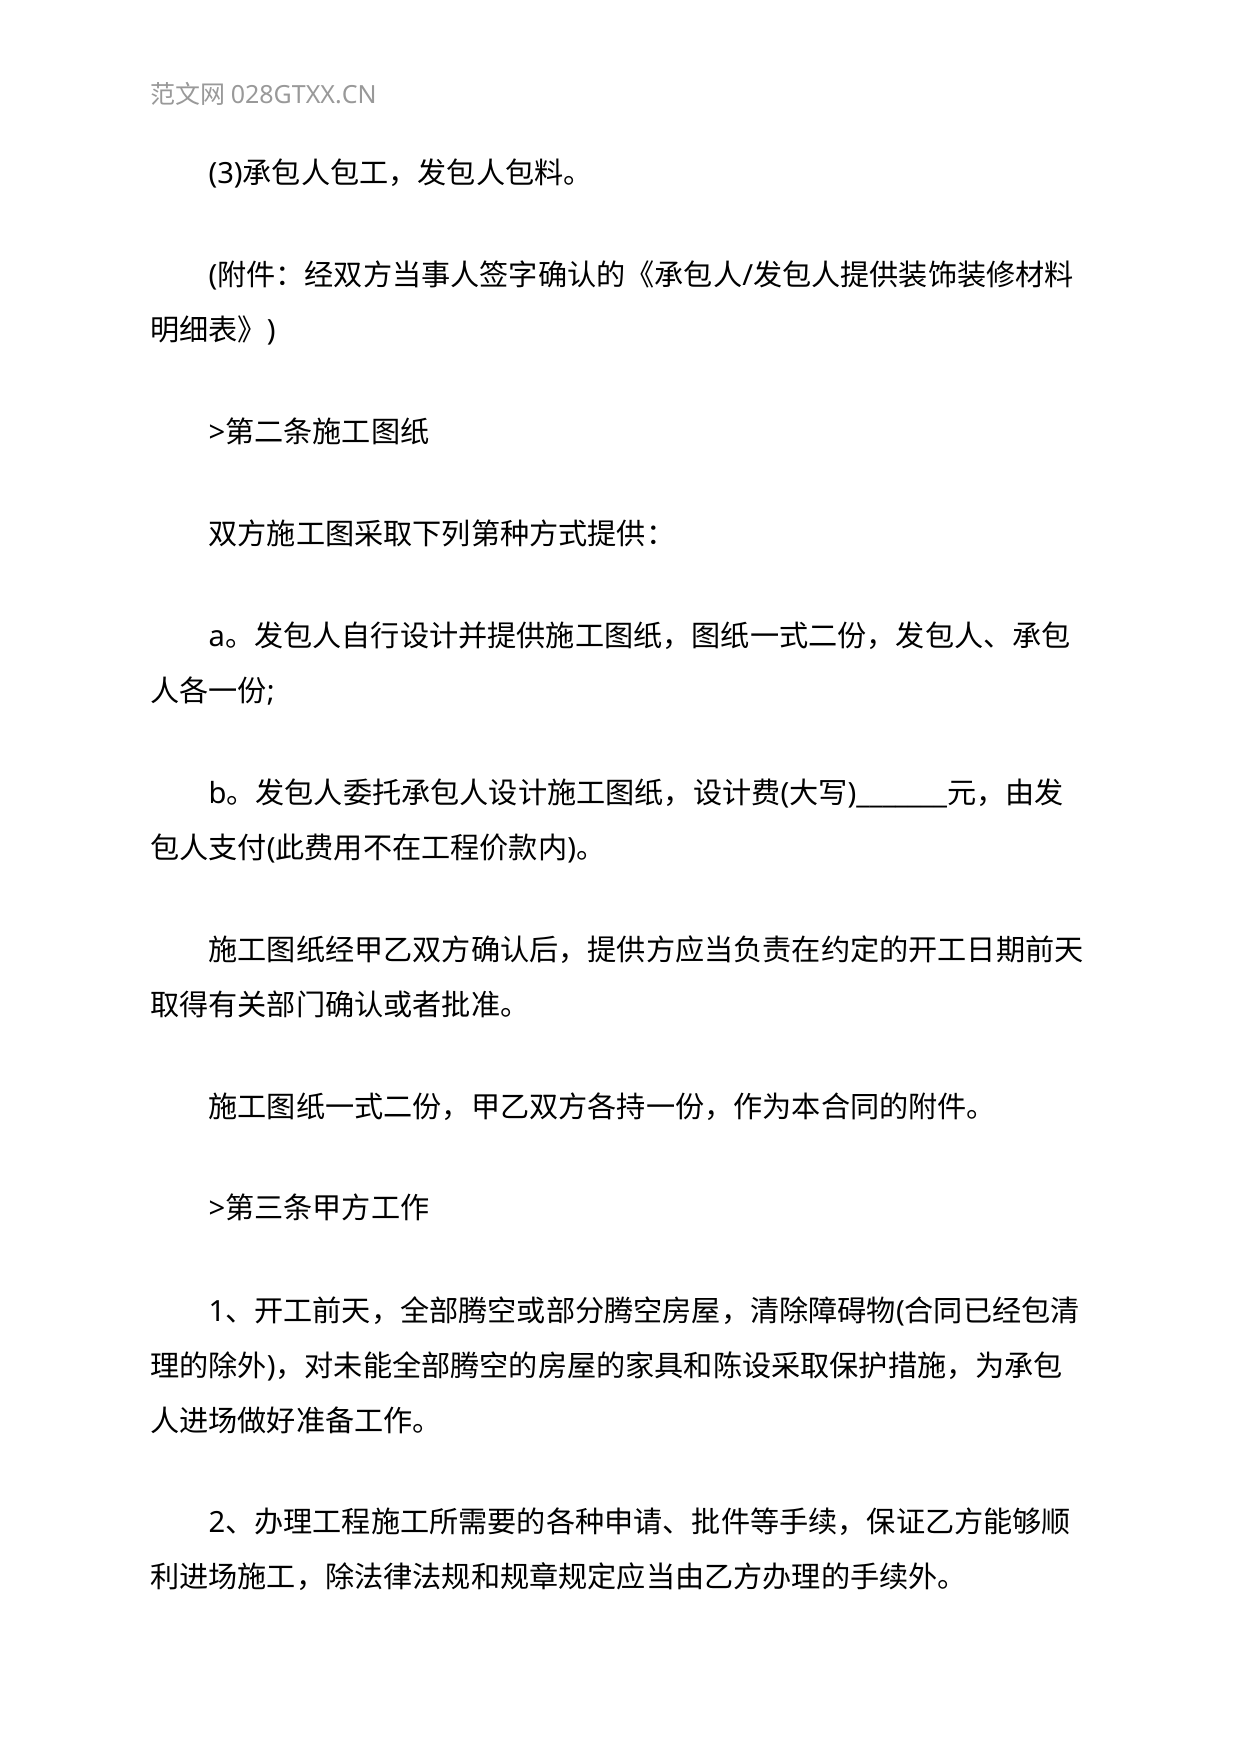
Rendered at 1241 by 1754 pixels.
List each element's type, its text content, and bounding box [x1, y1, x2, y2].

text 2、办理工程施工所需要的各种申请、批件等手续，保证乙方能够顺利进场施工，除法律法规和规章规定应当由乙方办理的手续外。 [150, 1499, 1090, 1596]
text 施工图纸一式二份，甲乙双方各持一份，作为本合同的附件。 [150, 1083, 1090, 1126]
text 双方施工图采取下列第种方式提供： [150, 511, 1090, 553]
text >第二条施工图纸 [150, 409, 1090, 451]
text >第三条甲方工作 [150, 1185, 1090, 1227]
text a。发包人自行设计并提供施工图纸，图纸一式二份，发包人、承包人各一份; [150, 613, 1090, 710]
text (3)承包人包工，发包人包料。 [150, 150, 1090, 192]
text 施工图纸经甲乙双方确认后，提供方应当负责在约定的开工日期前天取得有关部门确认或者批准。 [150, 927, 1090, 1024]
text 1、开工前天，全部腾空或部分腾空房屋，清除障碍物(合同已经包清理的除外)，对未能全部腾空的房屋的家具和陈设采取保护措施，为承包人进场做好准备工作。 [150, 1287, 1090, 1439]
text b。发包人委托承包人设计施工图纸，设计费(大写)_______元，由发包人支付(此费用不在工程价款内)。 [150, 770, 1090, 867]
text (附件：经双方当事人签字确认的《承包人/发包人提供装饰装修材料明细表》) [150, 252, 1090, 349]
